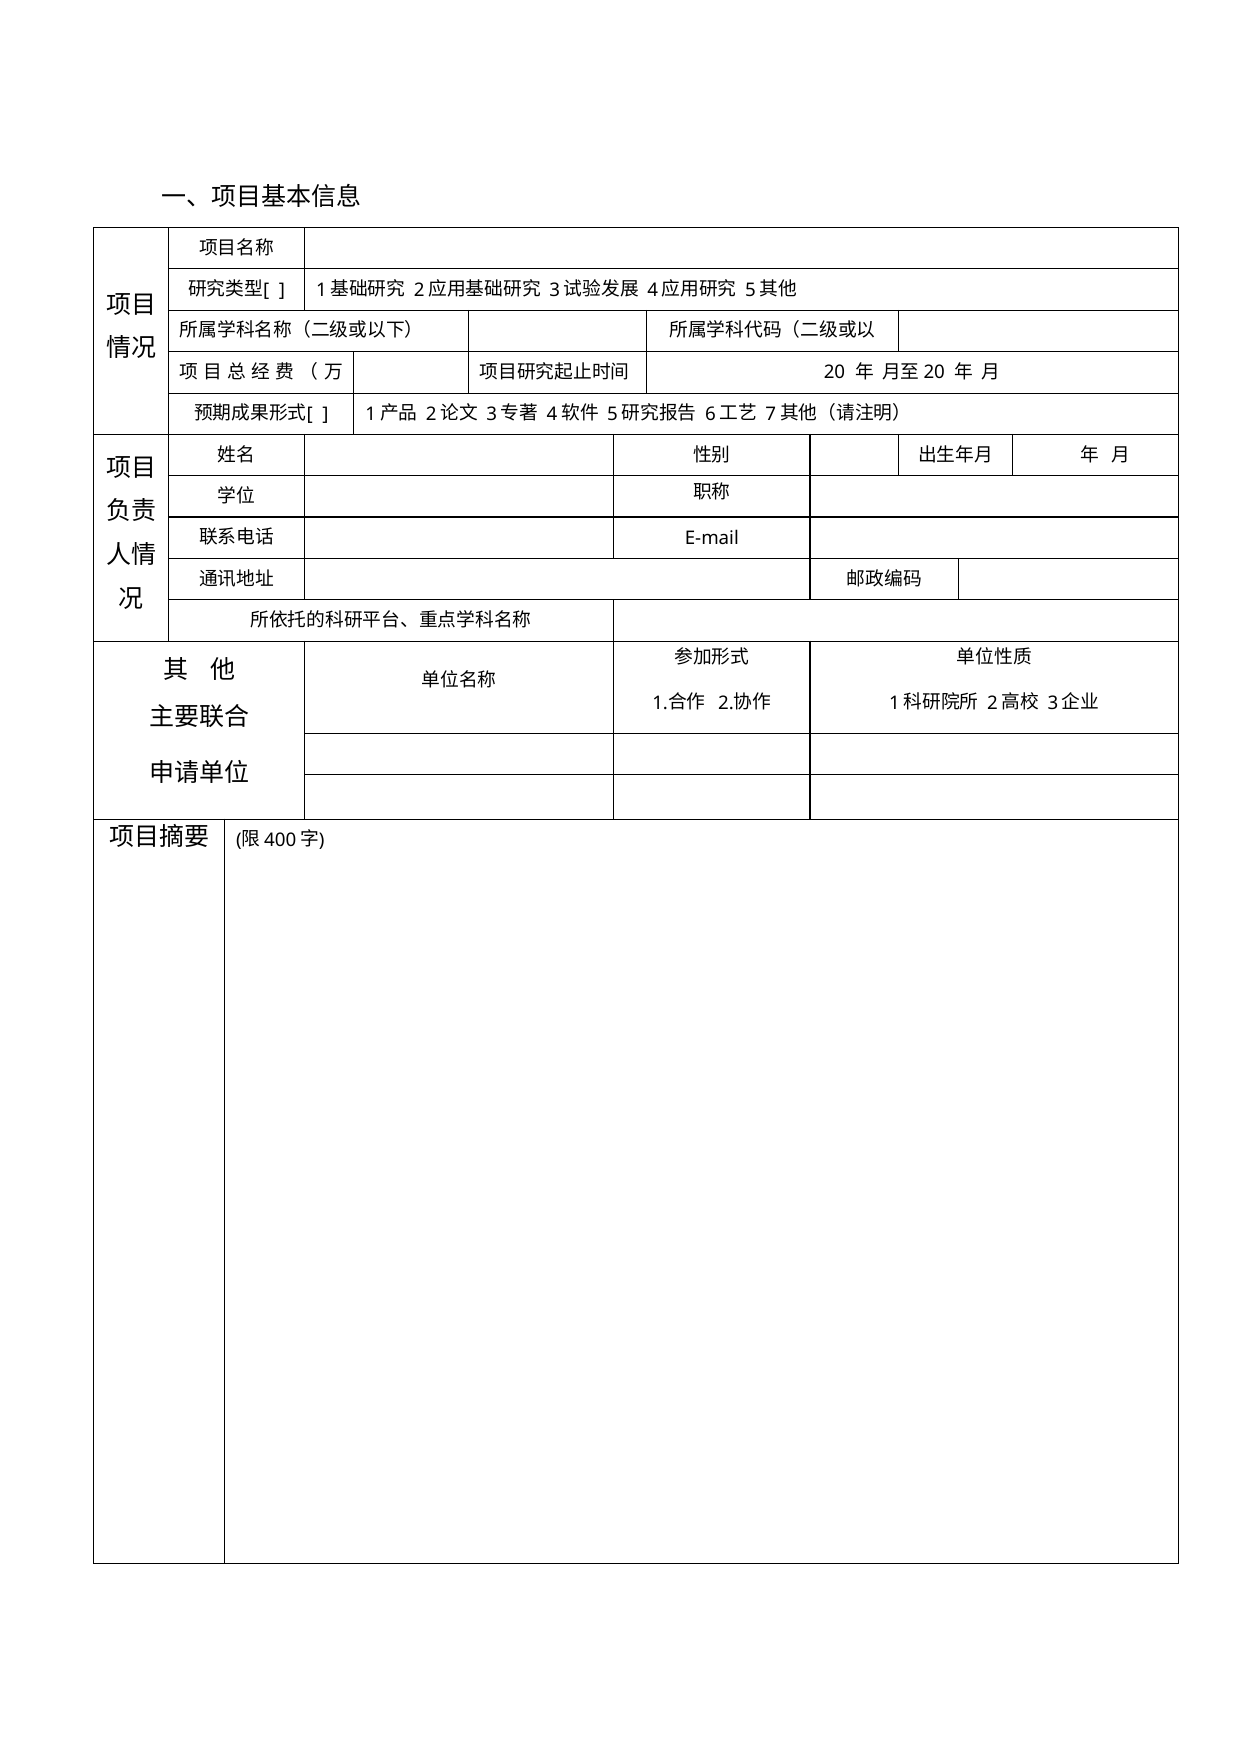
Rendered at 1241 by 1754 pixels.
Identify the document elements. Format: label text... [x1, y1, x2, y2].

table_cell 其 他 主要联合 申请单位 [94, 642, 304, 818]
table_header [305, 228, 1178, 268]
table_cell [614, 775, 809, 818]
table_cell 项目负责人情况 [94, 435, 168, 641]
table_cell 所属学科代码（二级或以下） [647, 311, 898, 351]
table_cell 学位 [169, 476, 304, 516]
table_cell 1基础研究 2应用基础研究 3试验发展 4应用研究 5其他 [305, 269, 1178, 310]
table_cell [305, 476, 613, 516]
table_cell [305, 734, 613, 774]
table_header 项目情况 [94, 228, 168, 434]
table_cell 项目摘要 [94, 820, 224, 1563]
text 一、项目基本信息 [45, 162, 1053, 227]
table_cell [305, 775, 613, 818]
table_cell 项目总经费（万元） [169, 352, 353, 392]
table_cell 出生年月 [899, 435, 1012, 475]
table_cell 预期成果形式[ ] [169, 394, 353, 434]
table_cell 职称 [614, 476, 809, 516]
table_cell 联系电话 [169, 518, 304, 558]
table_cell 20 年 月至20 年 月 [647, 352, 1178, 392]
table_cell 通讯地址 [169, 559, 304, 599]
table_cell 参加形式 1.合作 2.协作 [614, 642, 809, 732]
table_cell 所属学科名称（二级或以下） [169, 311, 468, 351]
table_cell [811, 734, 1178, 774]
table_cell [811, 518, 1178, 558]
table_cell 研究类型[ ] [169, 269, 304, 310]
table_cell 所依托的科研平台、重点学科名称 [169, 600, 613, 641]
table_cell [811, 476, 1178, 516]
table_cell (限400字) [225, 820, 1178, 1563]
table_cell [899, 311, 1178, 351]
table_cell [811, 775, 1178, 818]
table_cell [305, 559, 809, 599]
table_cell 1产品 2论文 3专著 4软件 5研究报告 6工艺 7其他（请注明） [354, 394, 1178, 434]
table_cell [469, 311, 646, 351]
table_cell [614, 734, 809, 774]
table_cell [959, 559, 1178, 599]
table_cell 性别 [614, 435, 809, 475]
table_cell [305, 435, 613, 475]
table_cell 邮政编码 [811, 559, 958, 599]
table_cell [811, 435, 898, 475]
table_cell E-mail [614, 518, 809, 558]
table_cell 单位名称 [305, 642, 613, 732]
table_cell 单位性质 1科研院所 2高校 3企业 [811, 642, 1178, 732]
table_cell 项目研究起止时间 [469, 352, 646, 392]
table_cell [614, 600, 1178, 641]
table_header 项目名称 [169, 228, 304, 268]
table_cell 年 月 [1013, 435, 1178, 475]
table_cell [354, 352, 468, 392]
table_cell [305, 518, 613, 558]
table_cell 姓名 [169, 435, 304, 475]
